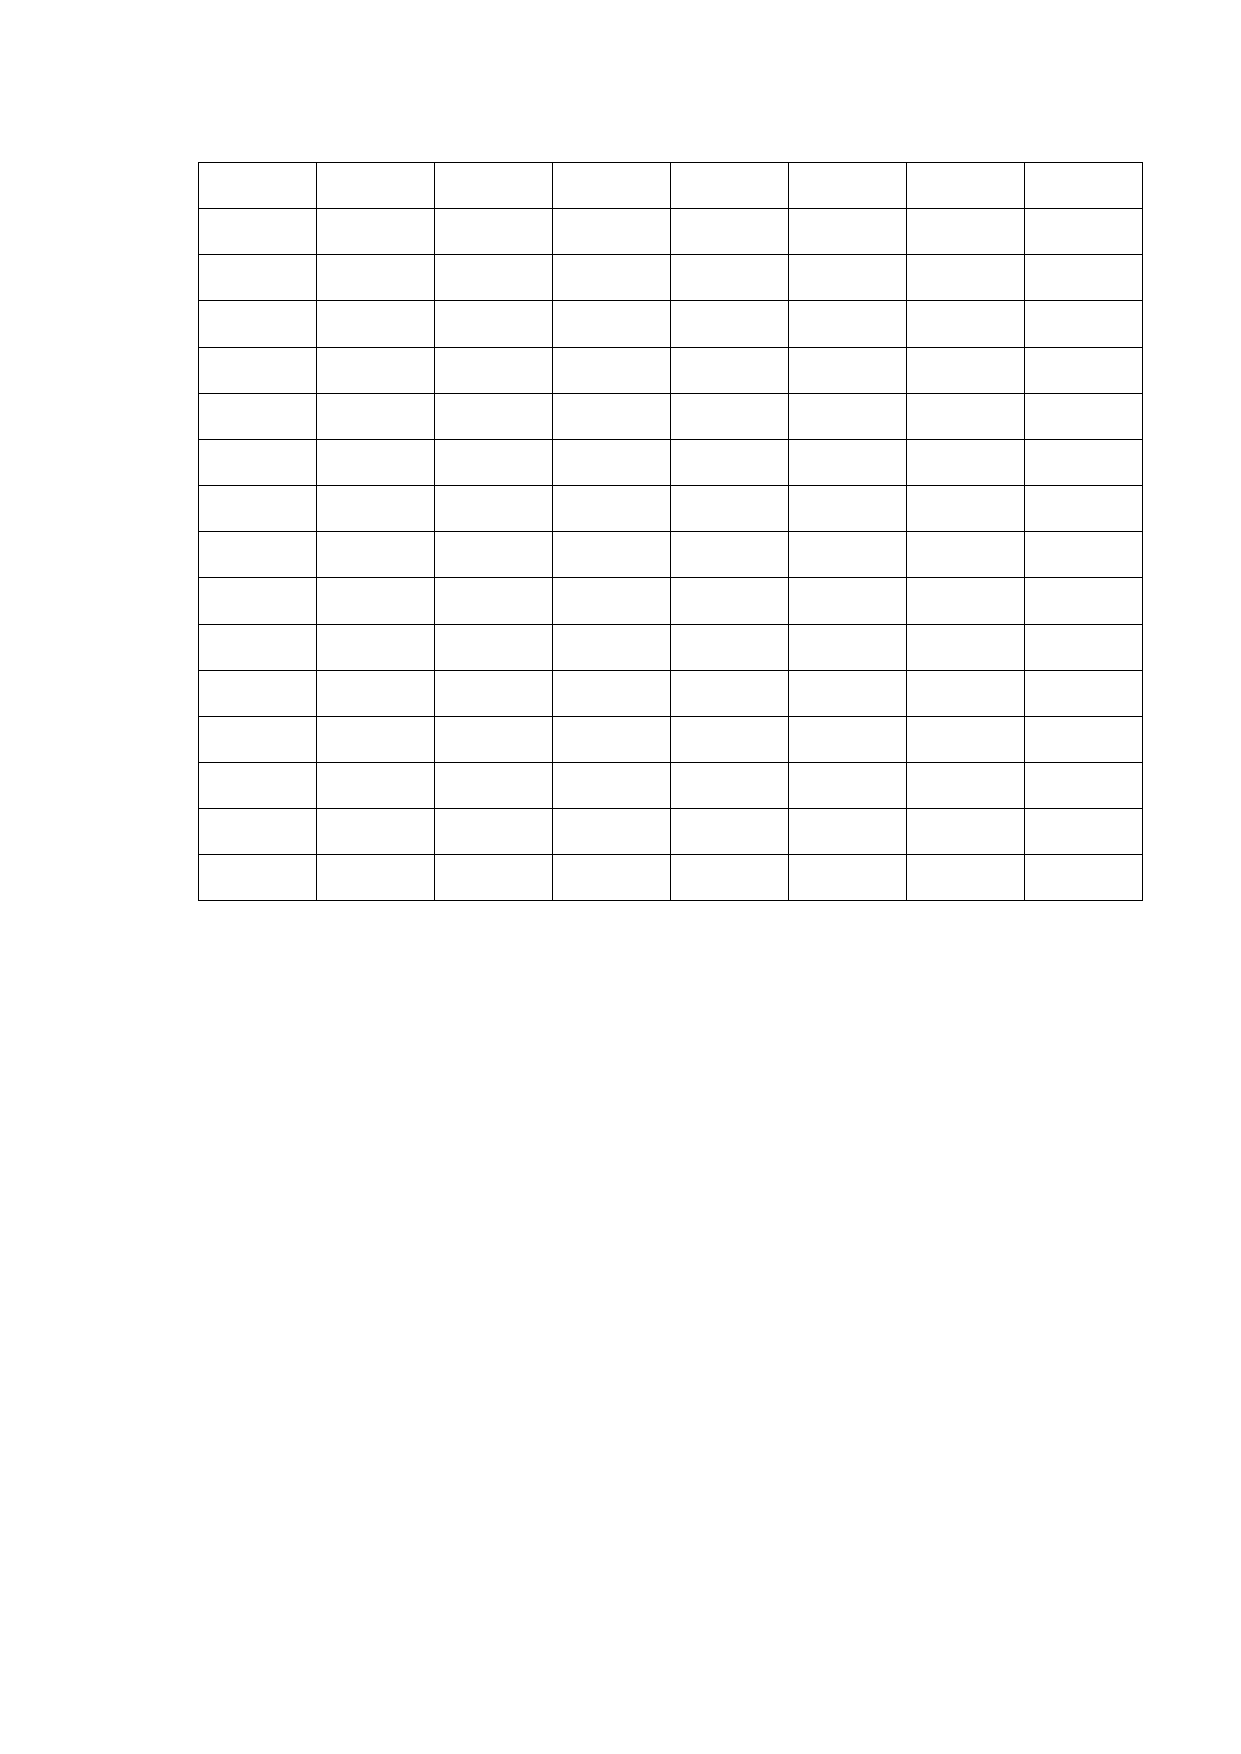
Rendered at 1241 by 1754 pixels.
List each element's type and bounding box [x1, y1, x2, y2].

table_cell [671, 625, 788, 669]
table_cell [789, 486, 906, 531]
table_cell [907, 255, 1024, 300]
table_cell [199, 763, 316, 808]
table_cell [553, 348, 670, 393]
table_cell [199, 532, 316, 577]
table_cell [789, 440, 906, 485]
table_cell [1025, 809, 1142, 854]
table_cell [199, 486, 316, 531]
table_cell [553, 163, 670, 208]
table_cell [317, 763, 434, 808]
table_cell [1025, 532, 1142, 577]
table_cell [907, 163, 1024, 208]
table_cell [553, 301, 670, 347]
table_cell [553, 209, 670, 254]
table_cell [317, 255, 434, 300]
table_cell [789, 163, 906, 208]
table_cell [199, 301, 316, 347]
table_cell [553, 440, 670, 485]
table_cell [199, 163, 316, 208]
table_cell [199, 809, 316, 854]
table_cell [1025, 855, 1142, 900]
table_cell [789, 301, 906, 347]
table_cell [789, 763, 906, 808]
table_cell [1025, 163, 1142, 208]
table_cell [789, 717, 906, 762]
table_cell [435, 255, 552, 300]
table_cell [317, 348, 434, 393]
table_cell [317, 209, 434, 254]
table_cell [435, 763, 552, 808]
table_cell [907, 671, 1024, 716]
table_cell [553, 809, 670, 854]
table_cell [435, 486, 552, 531]
table_cell [317, 717, 434, 762]
table_cell [317, 486, 434, 531]
table_cell [317, 440, 434, 485]
table_cell [553, 625, 670, 669]
table_cell [671, 809, 788, 854]
table_cell [907, 809, 1024, 854]
table_cell [1025, 255, 1142, 300]
table_cell [435, 855, 552, 900]
table_cell [317, 855, 434, 900]
table_cell [435, 717, 552, 762]
table_cell [671, 486, 788, 531]
table_cell [435, 301, 552, 347]
table_cell [553, 763, 670, 808]
table_cell [671, 855, 788, 900]
table_cell [789, 532, 906, 577]
table_cell [671, 209, 788, 254]
table_cell [435, 163, 552, 208]
table_cell [907, 625, 1024, 669]
table_cell [435, 209, 552, 254]
table_cell [1025, 209, 1142, 254]
table_cell [553, 717, 670, 762]
table_cell [1025, 625, 1142, 669]
table_cell [789, 394, 906, 439]
table_cell [671, 763, 788, 808]
table_cell [199, 348, 316, 393]
table_cell [1025, 717, 1142, 762]
table_cell [553, 394, 670, 439]
table_cell [199, 855, 316, 900]
table_cell [435, 348, 552, 393]
table_cell [553, 486, 670, 531]
table_cell [317, 671, 434, 716]
table_cell [671, 163, 788, 208]
table_cell [435, 440, 552, 485]
table_cell [907, 763, 1024, 808]
table_cell [789, 209, 906, 254]
table_cell [789, 578, 906, 623]
table_cell [789, 671, 906, 716]
table_cell [907, 486, 1024, 531]
table_cell [199, 255, 316, 300]
table_cell [199, 671, 316, 716]
table_cell [435, 671, 552, 716]
table_cell [435, 532, 552, 577]
table_cell [1025, 440, 1142, 485]
table_cell [671, 348, 788, 393]
table_cell [907, 209, 1024, 254]
table_cell [907, 301, 1024, 347]
table_cell [907, 348, 1024, 393]
table_cell [435, 578, 552, 623]
table_cell [1025, 394, 1142, 439]
table_cell [553, 532, 670, 577]
table_cell [1025, 578, 1142, 623]
table_cell [907, 394, 1024, 439]
table_cell [907, 532, 1024, 577]
table_cell [1025, 763, 1142, 808]
table_cell [199, 625, 316, 669]
table_cell [199, 578, 316, 623]
table_cell [907, 578, 1024, 623]
table_cell [553, 855, 670, 900]
table_cell [671, 394, 788, 439]
table_cell [317, 394, 434, 439]
table_cell [671, 717, 788, 762]
table_cell [789, 625, 906, 669]
table_cell [199, 394, 316, 439]
table_cell [199, 209, 316, 254]
table_cell [907, 440, 1024, 485]
table_cell [789, 348, 906, 393]
table_cell [1025, 486, 1142, 531]
table_cell [671, 301, 788, 347]
table_cell [671, 440, 788, 485]
table_cell [435, 625, 552, 669]
table_cell [435, 394, 552, 439]
table_cell [1025, 348, 1142, 393]
table_cell [317, 532, 434, 577]
table_cell [671, 671, 788, 716]
table_cell [907, 717, 1024, 762]
table_cell [671, 532, 788, 577]
table_cell [553, 255, 670, 300]
table_cell [671, 578, 788, 623]
table_cell [789, 255, 906, 300]
table_cell [435, 809, 552, 854]
table_cell [907, 855, 1024, 900]
table_cell [1025, 671, 1142, 716]
table_cell [553, 578, 670, 623]
table_cell [317, 163, 434, 208]
table_cell [317, 578, 434, 623]
table_cell [317, 625, 434, 669]
table_cell [789, 855, 906, 900]
table_cell [199, 440, 316, 485]
table_cell [199, 717, 316, 762]
table_cell [553, 671, 670, 716]
table_cell [317, 301, 434, 347]
table_cell [789, 809, 906, 854]
table_cell [317, 809, 434, 854]
table_cell [1025, 301, 1142, 347]
table_cell [671, 255, 788, 300]
